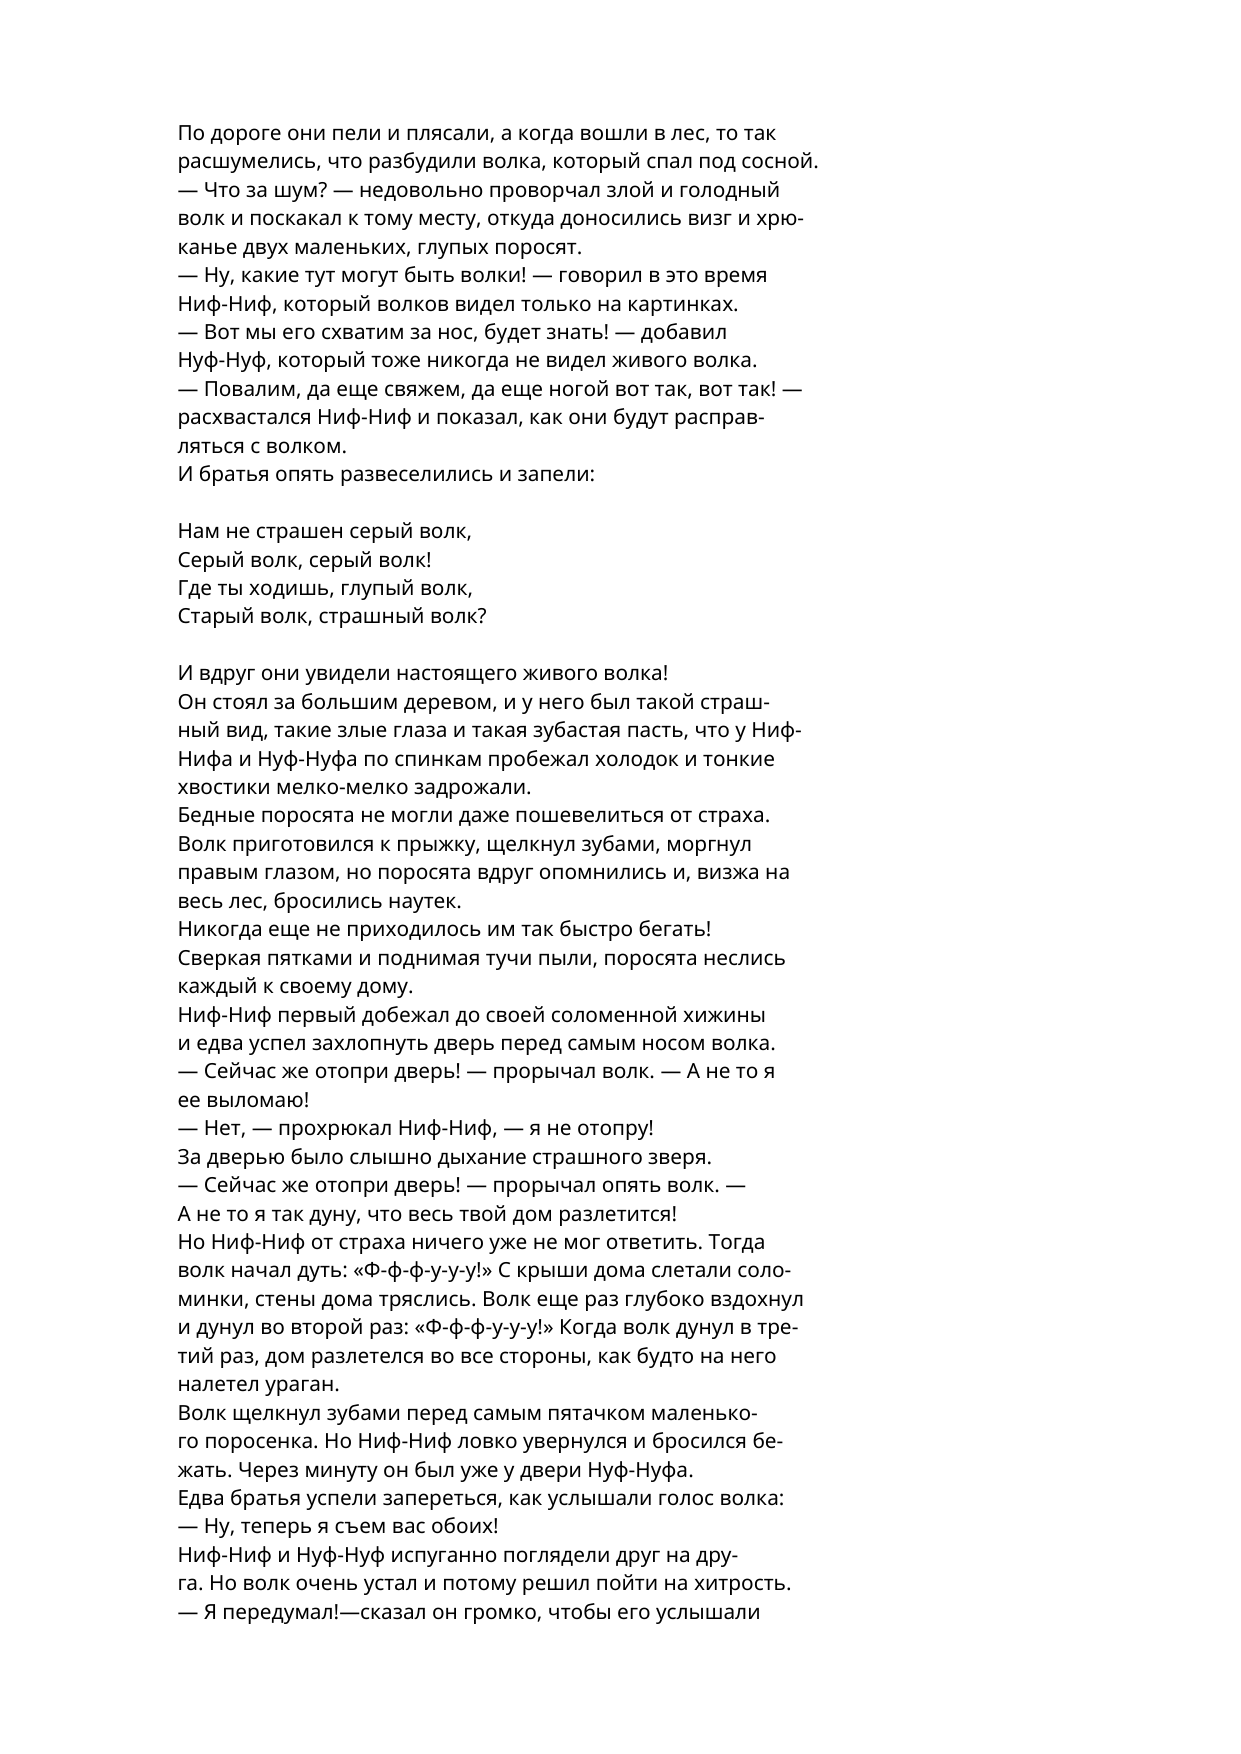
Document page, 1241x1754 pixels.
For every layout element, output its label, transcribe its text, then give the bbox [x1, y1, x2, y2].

text Серый волк, серый волк! [177, 545, 1152, 573]
text — Ну, какие тут могут быть волки! — говорил в это время [177, 260, 1152, 289]
text Нуф-Нуф, который тоже никогда не видел живого волка. [177, 346, 1152, 374]
text — Нет, — прохрюкал Ниф-Ниф, — я не отопру! [177, 1113, 1152, 1142]
text Волк приготовился к прыжку, щелкнул зубами, моргнул [177, 829, 1152, 857]
text Ниф-Ниф и Нуф-Нуф испуганно поглядели друг на дру- [177, 1540, 1152, 1568]
text ляться с волком. [177, 431, 1152, 459]
text и дунул во второй раз: «Ф-ф-ф-у-у-у!» Когда волк дунул в тре- [177, 1312, 1152, 1341]
text ее выломаю! [177, 1085, 1152, 1113]
text Нам не страшен серый волк, [177, 516, 1152, 545]
text Едва братья успели запереться, как услышали голос волка: [177, 1483, 1152, 1512]
text минки, стены дома тряслись. Волк еще раз глубоко вздохнул [177, 1284, 1152, 1312]
text канье двух маленьких, глупых поросят. [177, 232, 1152, 260]
text Никогда еще не приходилось им так быстро бегать! [177, 914, 1152, 943]
text хвостики мелко-мелко задрожали. [177, 772, 1152, 801]
text волк начал дуть: «Ф-ф-ф-у-у-у!» С крыши дома слетали соло- [177, 1256, 1152, 1284]
text Волк щелкнул зубами перед самым пятачком маленько- [177, 1398, 1152, 1426]
text — Что за шум? — недовольно проворчал злой и голодный [177, 175, 1152, 203]
text — Сейчас же отопри дверь! — прорычал опять волк. — [177, 1170, 1152, 1199]
text Старый волк, страшный волк? [177, 602, 1152, 630]
text го поросенка. Но Ниф-Ниф ловко увернулся и бросился бе- [177, 1426, 1152, 1455]
text весь лес, бросились наутек. [177, 886, 1152, 914]
text И вдруг они увидели настоящего живого волка! [177, 658, 1152, 687]
text Он стоял за большим деревом, и у него был такой страш- [177, 687, 1152, 715]
text За дверью было слышно дыхание страшного зверя. [177, 1142, 1152, 1170]
text Где ты ходишь, глупый волк, [177, 573, 1152, 602]
text каждый к своему дому. [177, 971, 1152, 1000]
text Нифа и Нуф-Нуфа по спинкам пробежал холодок и тонкие [177, 744, 1152, 772]
text А не то я так дуну, что весь твой дом разлетится! [177, 1199, 1152, 1227]
text По дороге они пели и плясали, а когда вошли в лес, то так [177, 118, 1152, 147]
text га. Но волк очень устал и потому решил пойти на хитрость. [177, 1568, 1152, 1597]
text Ниф-Ниф первый добежал до своей соломенной хижины [177, 1000, 1152, 1028]
text — Я передумал!—сказал он громко, чтобы его услышали [177, 1597, 1152, 1625]
text И братья опять развеселились и запели: [177, 459, 1152, 488]
text Бедные поросята не могли даже пошевелиться от страха. [177, 801, 1152, 829]
text — Вот мы его схватим за нос, будет знать! — добавил [177, 317, 1152, 346]
text тий раз, дом разлетелся во все стороны, как будто на него [177, 1341, 1152, 1369]
text волк и поскакал к тому месту, откуда доносились визг и хрю- [177, 203, 1152, 232]
text ный вид, такие злые глаза и такая зубастая пасть, что у Ниф- [177, 715, 1152, 744]
text расшумелись, что разбудили волка, который спал под сосной. [177, 147, 1152, 175]
text Сверкая пятками и поднимая тучи пыли, поросята неслись [177, 943, 1152, 971]
text — Ну, теперь я съем вас обоих! [177, 1512, 1152, 1540]
text Но Ниф-Ниф от страха ничего уже не мог ответить. Тогда [177, 1227, 1152, 1256]
text и едва успел захлопнуть дверь перед самым носом волка. [177, 1028, 1152, 1057]
text правым глазом, но поросята вдруг опомнились и, визжа на [177, 857, 1152, 886]
text жать. Через минуту он был уже у двери Нуф-Нуфа. [177, 1455, 1152, 1483]
text расхвастался Ниф-Ниф и показал, как они будут расправ- [177, 402, 1152, 431]
text Ниф-Ниф, который волков видел только на картинках. [177, 289, 1152, 317]
text налетел ураган. [177, 1369, 1152, 1398]
text — Повалим, да еще свяжем, да еще ногой вот так, вот так! — [177, 374, 1152, 402]
text — Сейчас же отопри дверь! — прорычал волк. — А не то я [177, 1057, 1152, 1085]
